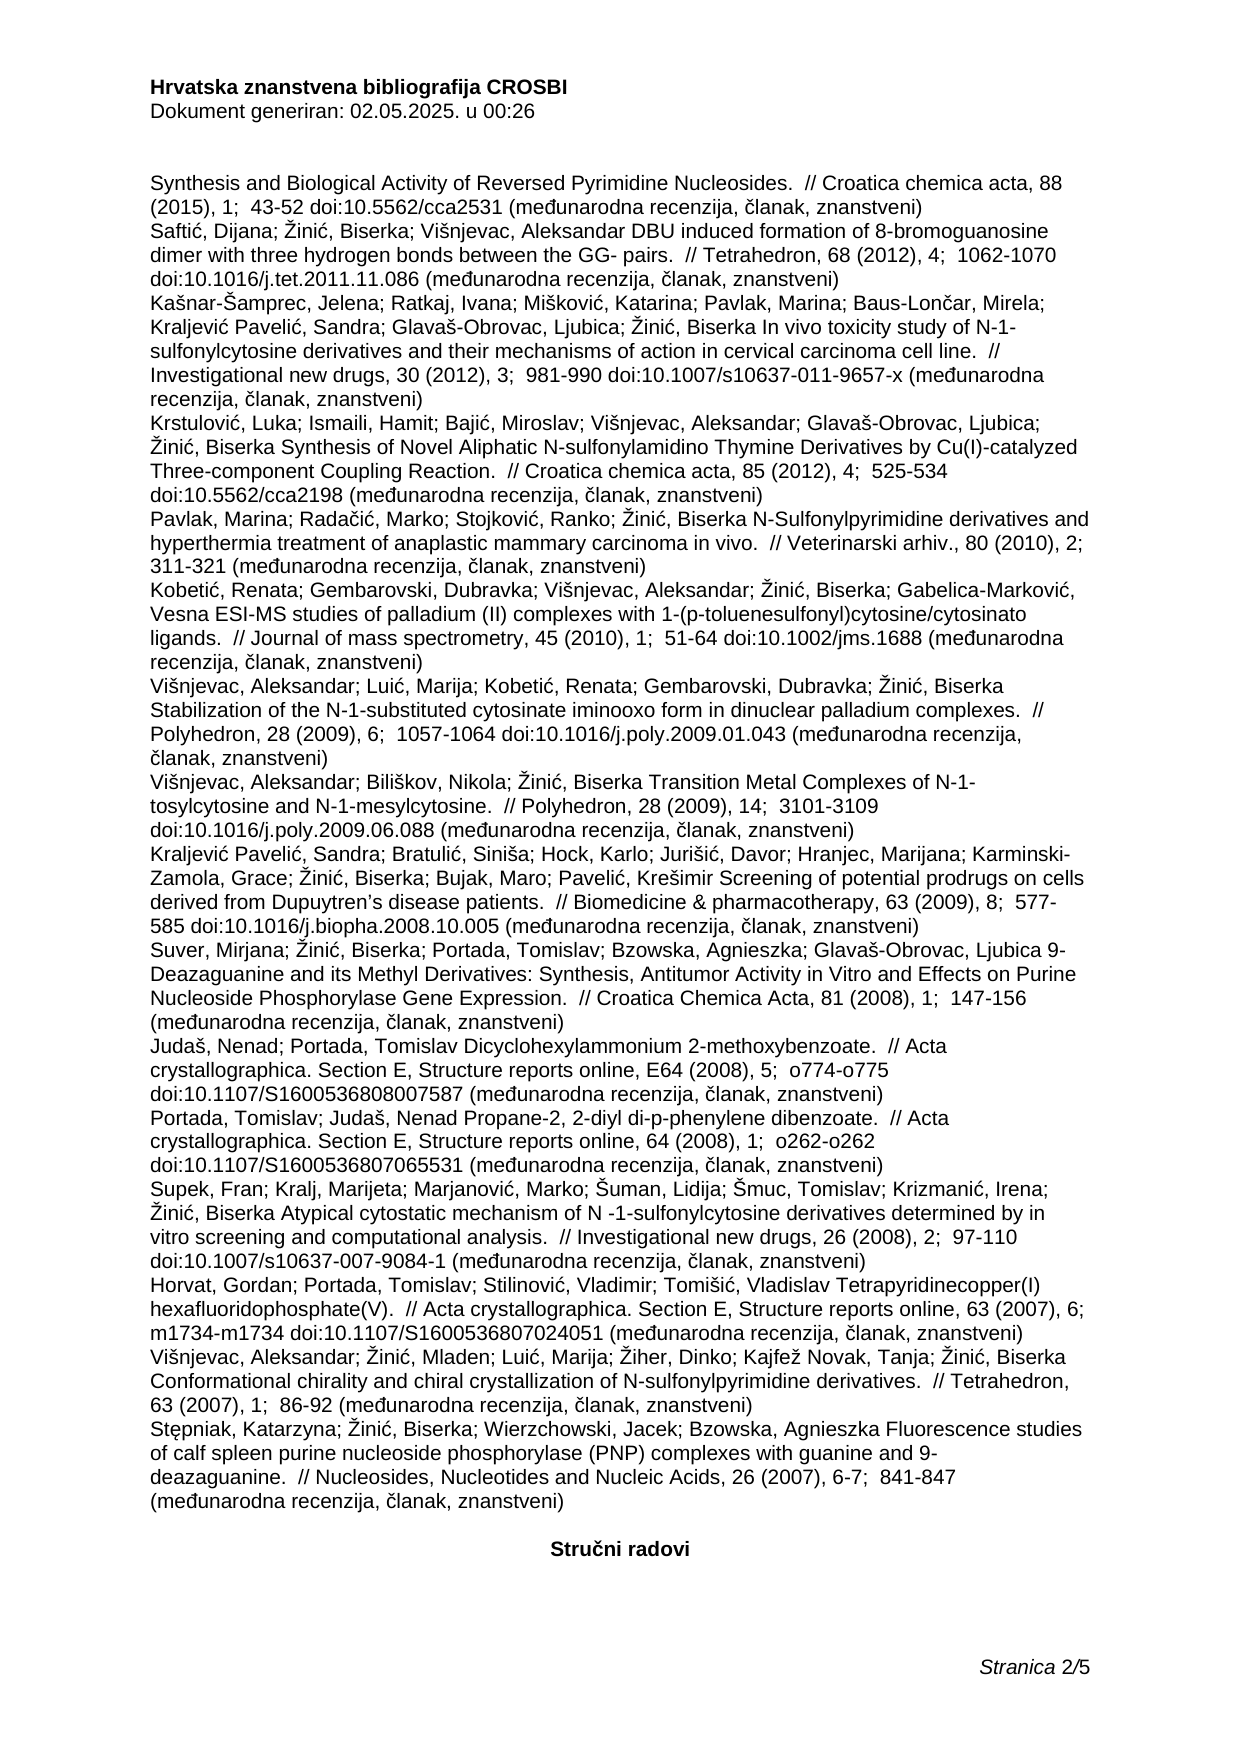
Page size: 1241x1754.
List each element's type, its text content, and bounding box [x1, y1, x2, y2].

text Kašnar-Šamprec, Jelena; Ratkaj, Ivana; Mišković, Katarina; Pavlak, Marina; Baus-Lončar, Mirela; Kraljević Pavelić, Sandra; Glavaš-Obrovac, Ljubica; Žinić, Biserka [150, 291, 1090, 411]
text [150, 171, 1090, 219]
text Višnjevac, Aleksandar; Biliškov, Nikola; Žinić, Biserka [150, 770, 1090, 842]
text Judaš, Nenad; Portada, Tomislav [150, 1033, 1090, 1105]
text Stępniak, Katarzyna; Žinić, Biserka; Wierzchowski, Jacek; Bzowska, Agnieszka [150, 1417, 1090, 1513]
text Kraljević Pavelić, Sandra; Bratulić, Siniša; Hock, Karlo; Jurišić, Davor; Hranjec, Marijana; Karminski-Zamola, Grace; Žinić, Biserka; Bujak, Maro; Pavelić, Krešimir [150, 842, 1090, 938]
text Kobetić, Renata; Gembarovski, Dubravka; Višnjevac, Aleksandar; Žinić, Biserka; Gabelica-Marković, Vesna [150, 578, 1090, 674]
text Višnjevac, Aleksandar; Luić, Marija; Kobetić, Renata; Gembarovski, Dubravka; Žinić, Biserka [150, 674, 1090, 770]
text Pavlak, Marina; Radačić, Marko; Stojković, Ranko; Žinić, Biserka [150, 506, 1090, 578]
text Portada, Tomislav; Judaš, Nenad [150, 1105, 1090, 1177]
text Višnjevac, Aleksandar; Žinić, Mladen; Luić, Marija; Žiher, Dinko; Kajfež Novak, Tanja; Žinić, Biserka [150, 1345, 1090, 1417]
subtitle Stručni radovi [150, 1537, 1090, 1561]
text Saftić, Dijana; Žinić, Biserka; Višnjevac, Aleksandar [150, 219, 1090, 291]
text Suver, Mirjana; Žinić, Biserka; Portada, Tomislav; Bzowska, Agnieszka; Glavaš-Obrovac, Ljubica [150, 938, 1090, 1033]
text Krstulović, Luka; Ismaili, Hamit; Bajić, Miroslav; Višnjevac, Aleksandar; Glavaš-Obrovac, Ljubica; Žinić, Biserka [150, 411, 1090, 506]
text Supek, Fran; Kralj, Marijeta; Marjanović, Marko; Šuman, Lidija; Šmuc, Tomislav; Krizmanić, Irena; Žinić, Biserka [150, 1177, 1090, 1273]
text Horvat, Gordan; Portada, Tomislav; Stilinović, Vladimir; Tomišić, Vladislav [150, 1273, 1090, 1345]
